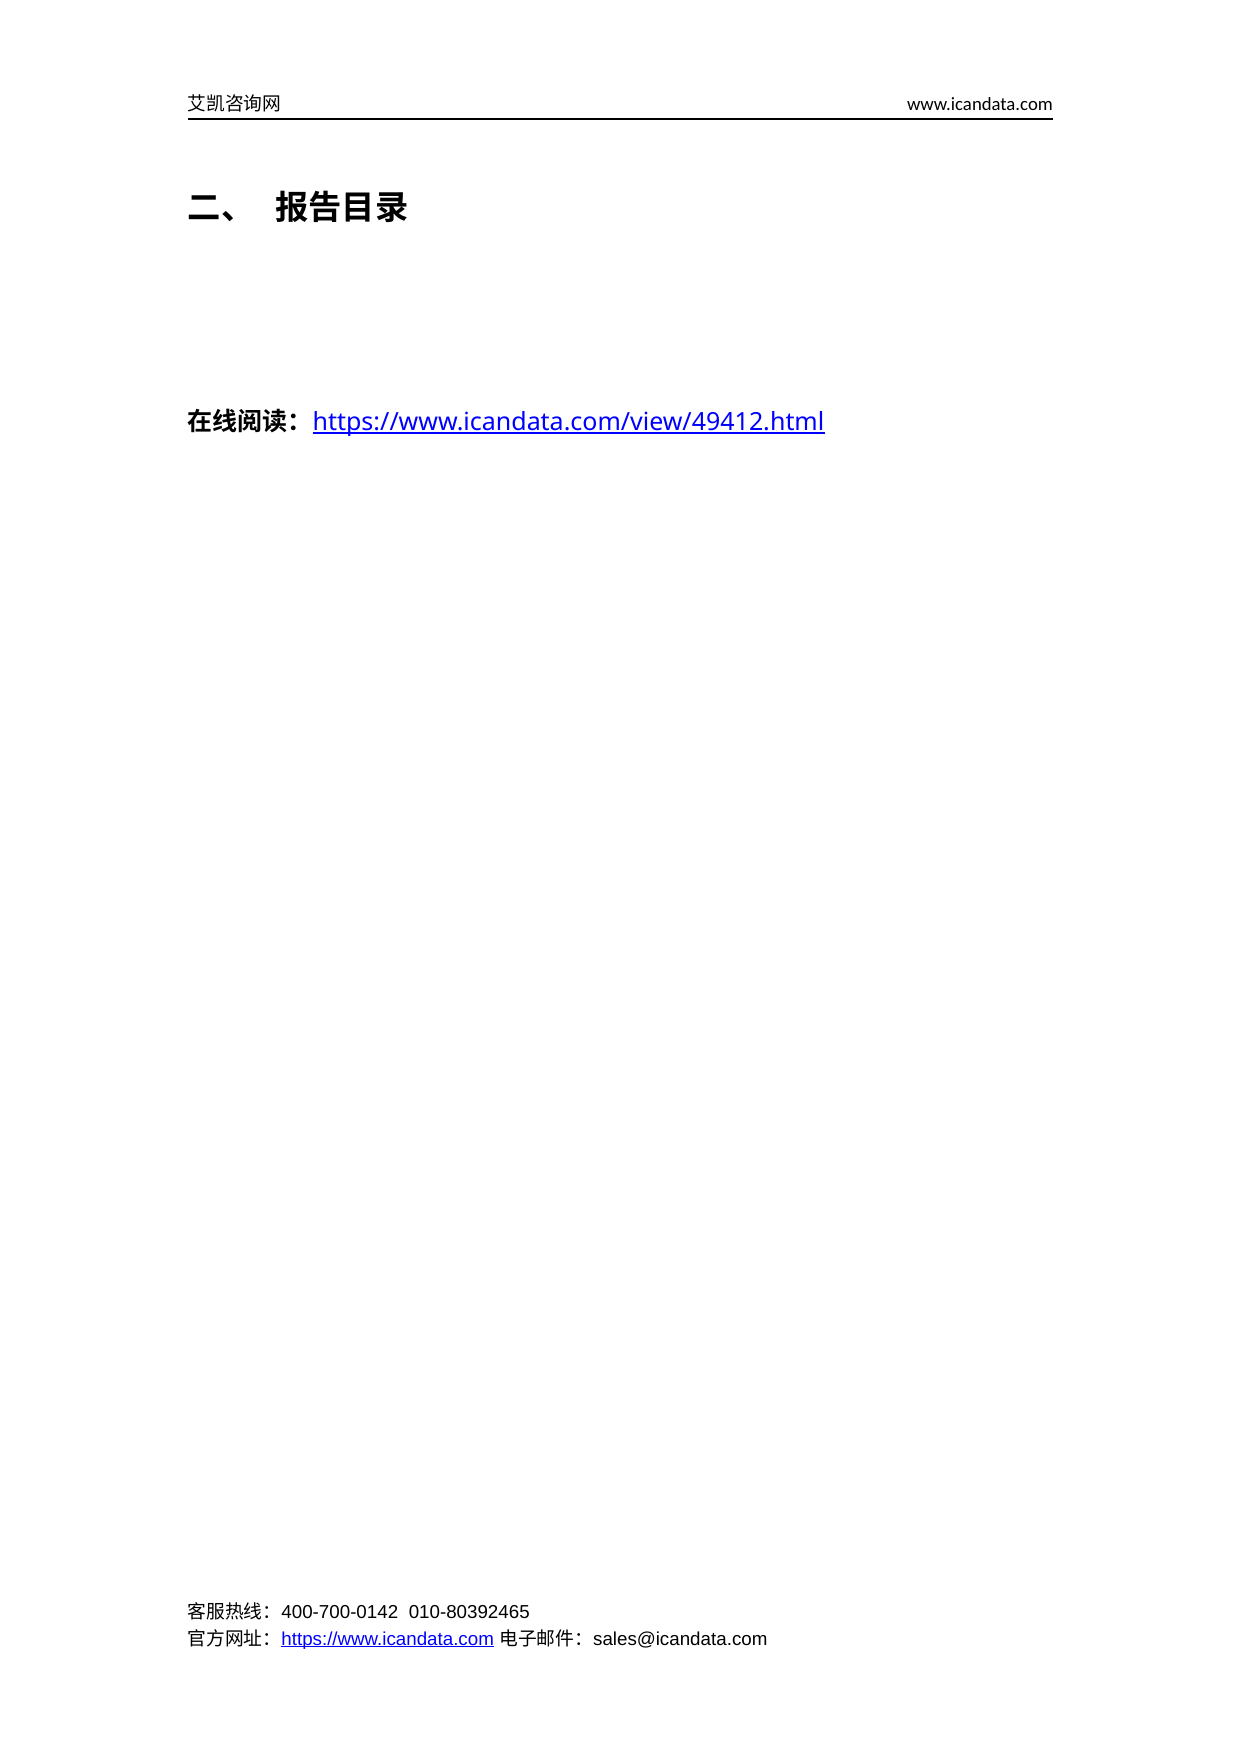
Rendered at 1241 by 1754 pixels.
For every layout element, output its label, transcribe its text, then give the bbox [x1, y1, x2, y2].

subtitle 报告目录 [187, 172, 1053, 237]
text 在线阅读：https://www.icandata.com/view/49412.html [187, 387, 1053, 452]
